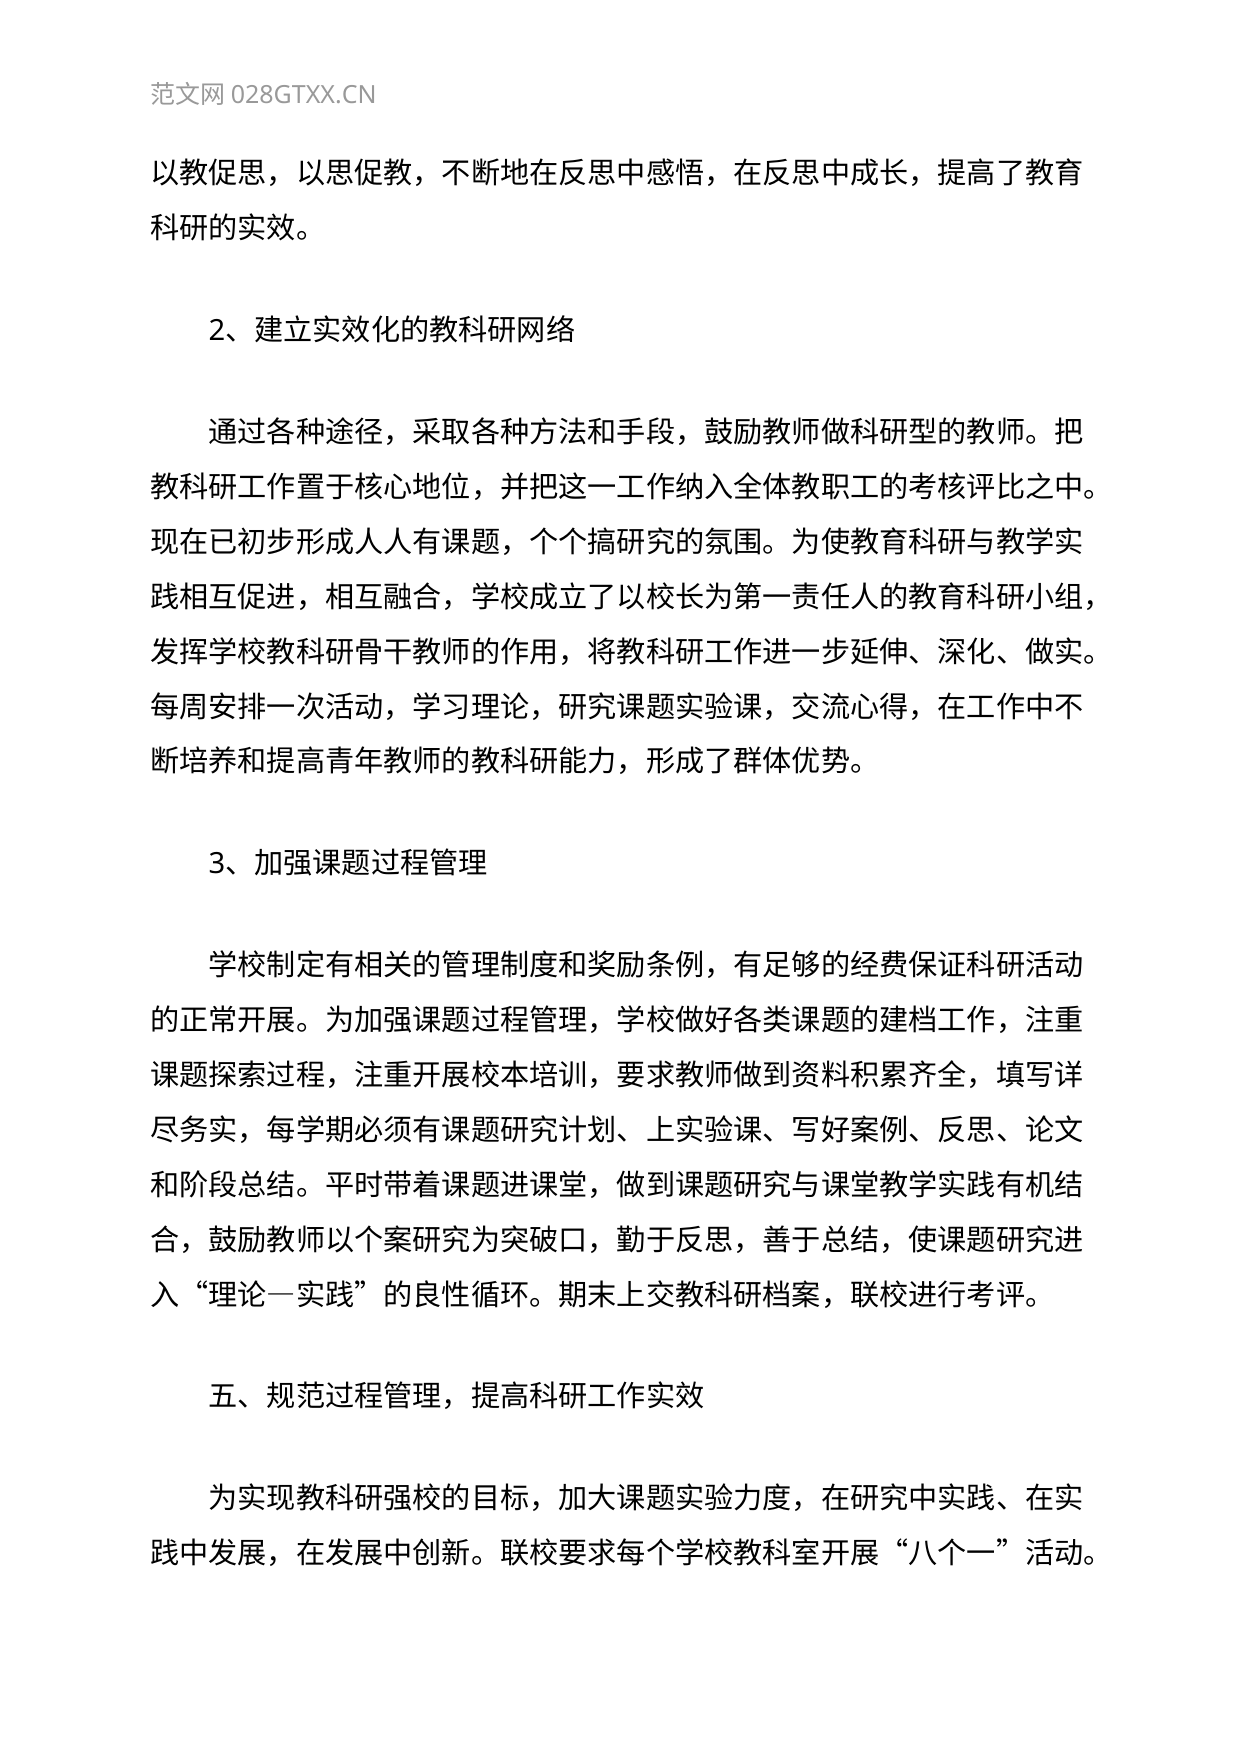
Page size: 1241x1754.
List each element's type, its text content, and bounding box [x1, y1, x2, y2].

text 通过各种途径，采取各种方法和手段，鼓励教师做科研型的教师。把教科研工作置于核心地位，并把这一工作纳入全体教职工的考核评比之中。现在已初步形成人人有课题，个个搞研究的氛围。为使教育科研与教学实践相互促进，相互融合，学校成立了以校长为第一责任人的教育科研小组，发挥学校教科研骨干教师的作用，将教科研工作进一步延伸、深化、做实。每周安排一次活动，学习理论，研究课题实验课，交流心得，在工作中不断培养和提高青年教师的教科研能力，形成了群体优势。 [150, 409, 1090, 780]
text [150, 150, 1090, 247]
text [150, 1475, 1090, 1572]
text 五、规范过程管理，提高科研工作实效 [150, 1373, 1090, 1415]
text 3、加强课题过程管理 [150, 840, 1090, 882]
text 学校制定有相关的管理制度和奖励条例，有足够的经费保证科研活动的正常开展。为加强课题过程管理，学校做好各类课题的建档工作，注重课题探索过程，注重开展校本培训，要求教师做到资料积累齐全，填写详尽务实，每学期必须有课题研究计划、上实验课、写好案例、反思、论文和阶段总结。平时带着课题进课堂，做到课题研究与课堂教学实践有机结合，鼓励教师以个案研究为突破口，勤于反思，善于总结，使课题研究进入“理论—实践”的良性循环。期末上交教科研档案，联校进行考评。 [150, 942, 1090, 1313]
text 2、建立实效化的教科研网络 [150, 307, 1090, 349]
